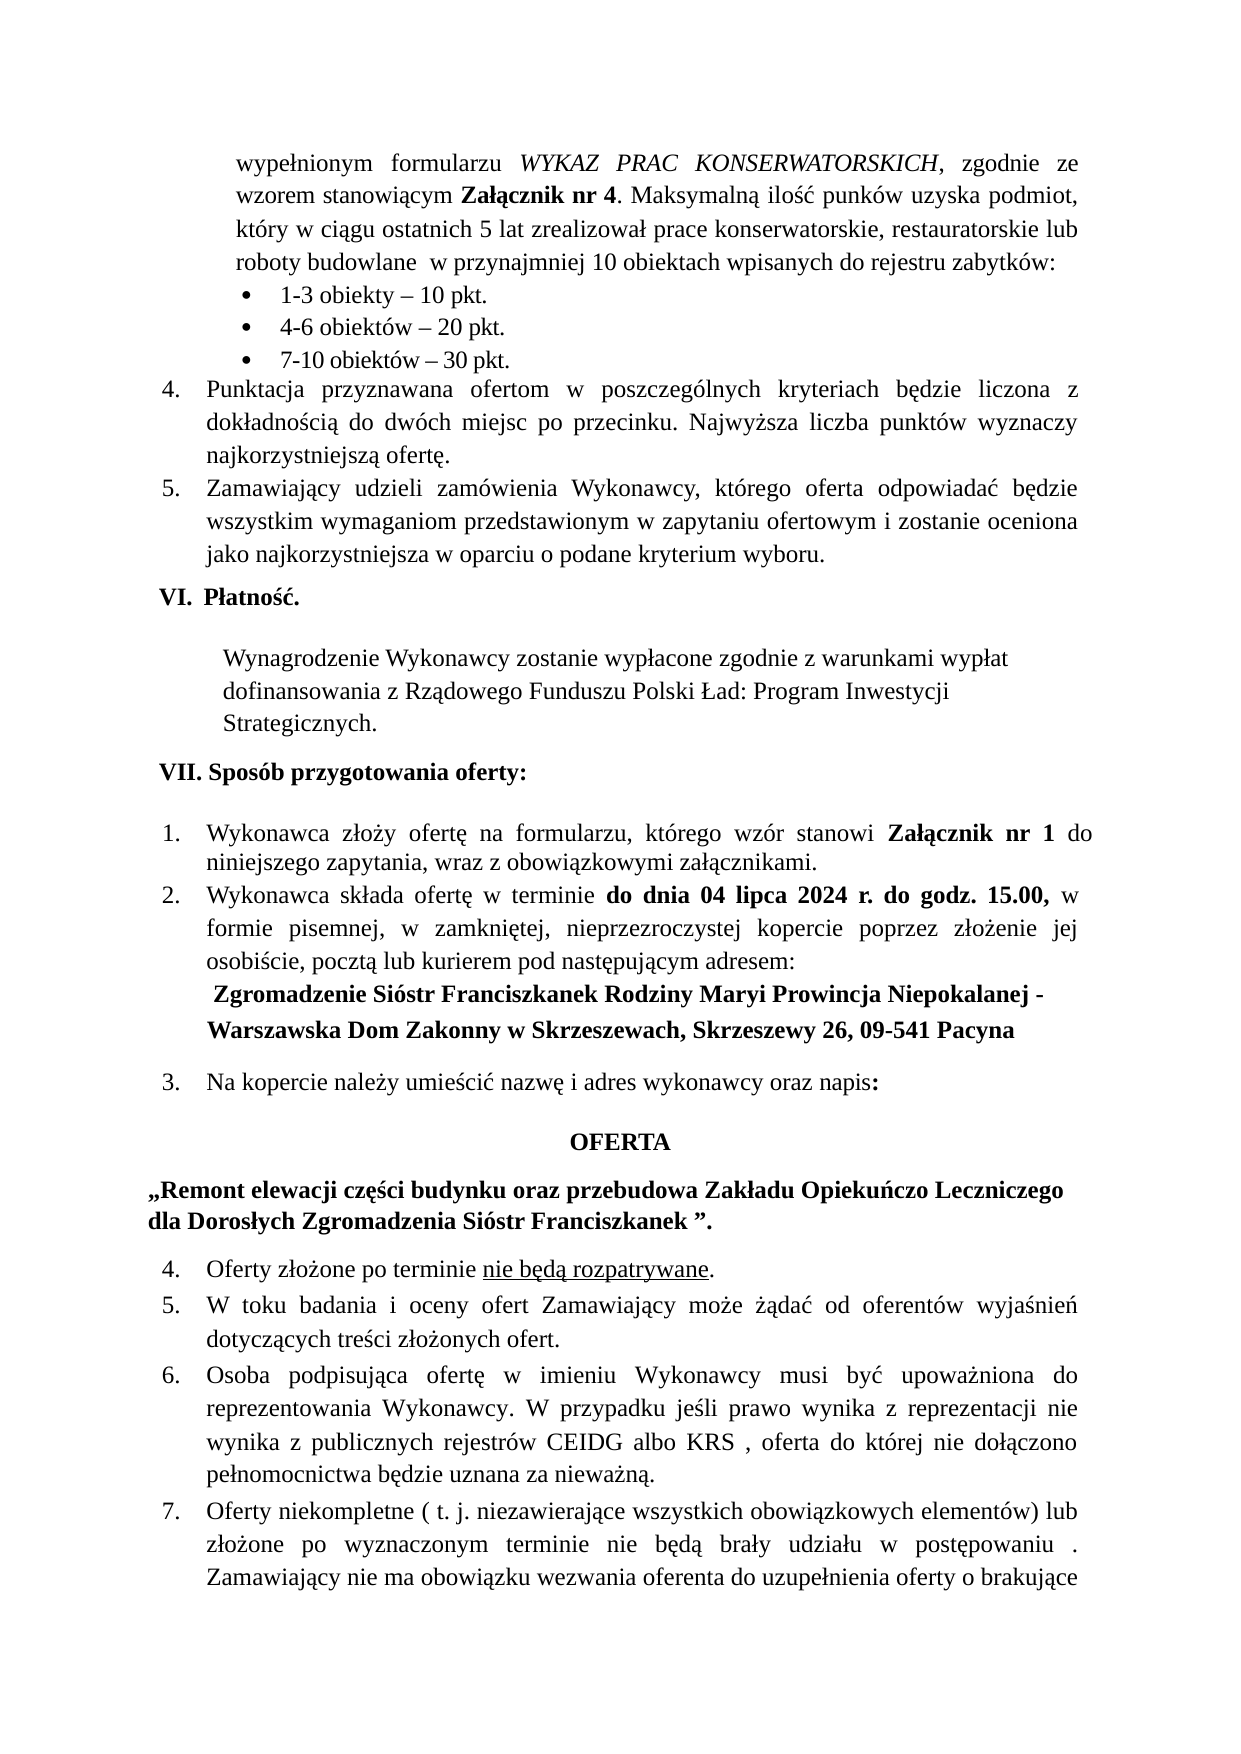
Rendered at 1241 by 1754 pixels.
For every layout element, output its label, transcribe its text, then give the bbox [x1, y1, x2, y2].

list Wynagrodzenie Wykonawcy zostanie wypłacone zgodnie z warunkami wypłat dofinansowania z Rządowego Funduszu Polski Ład: Program Inwestycji Strategicznych. [223, 643, 1079, 737]
list Zamawiający udzieli zamówienia Wykonawcy, którego oferta odpowiadać będzie wszystkim wymaganiom przedstawionym w zapytaniu ofertowym i zostanie oceniona jako najkorzystniejsza w oparciu o podane kryterium wyboru. [162, 473, 1079, 568]
list Na kopercie należy umieścić nazwę i adres wykonawcy oraz napis: [162, 1067, 1093, 1096]
list 7-10 obiektów – 30 pkt. [242, 345, 1093, 374]
list Punktacja przyznawana ofertom w poszczególnych kryteriach będzie liczona z dokładnością do dwóch miejsc po przecinku. Najwyższa liczba punktów wyznaczy najkorzystniejszą ofertę. [162, 374, 1079, 469]
list Osoba podpisująca ofertę w imieniu Wykonawcy musi być upoważniona do reprezentowania Wykonawcy. W przypadku jeśli prawo wynika z reprezentacji nie wynika z publicznych rejestrów CEIDG albo KRS , oferta do której nie dołączono pełnomocnictwa będzie uznana za nieważną. [162, 1361, 1079, 1488]
list W toku badania i oceny ofert Zamawiający może żądać od oferentów wyjaśnień dotyczących treści złożonych ofert. [162, 1291, 1079, 1352]
list Wykonawca składa ofertę w terminie do dnia 04 lipca 2024 r. do godz. 15.00, w formie pisemnej, w zamkniętej, nieprzezroczystej kopercie poprzez złożenie jej osobiście, pocztą lub kurierem pod następującym adresem: [162, 880, 1079, 975]
list Oferty złożone po terminie nie będą rozpatrywane. [162, 1254, 1079, 1282]
text „Remont elewacji części budynku oraz przebudowa Zakładu Opiekuńczo Leczniczego dla Dorosłych Zgromadzenia Sióstr Franciszkanek ”. [148, 1175, 1093, 1235]
subtitle Płatność. [159, 582, 1093, 639]
list Wykonawca złoży ofertę na formularzu, którego wzór stanowi Załącznik nr 1 do niniejszego zapytania, wraz z obowiązkowymi załącznikami. [162, 818, 1093, 876]
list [206, 148, 1079, 275]
list 4-6 obiektów – 20 pkt. [242, 312, 1093, 341]
subtitle Sposób przygotowania oferty: [159, 757, 1093, 815]
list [162, 1496, 1079, 1591]
list 1-3 obiekty – 10 pkt. [242, 280, 1093, 308]
list OFERTA [148, 1127, 1093, 1156]
text Zgromadzenie Sióstr Franciszkanek Rodziny Maryi Prowincja Niepokalanej -Warszawska Dom Zakonny w Skrzeszewach, Skrzeszewy 26, 09-541 Pacyna [207, 979, 1081, 1044]
